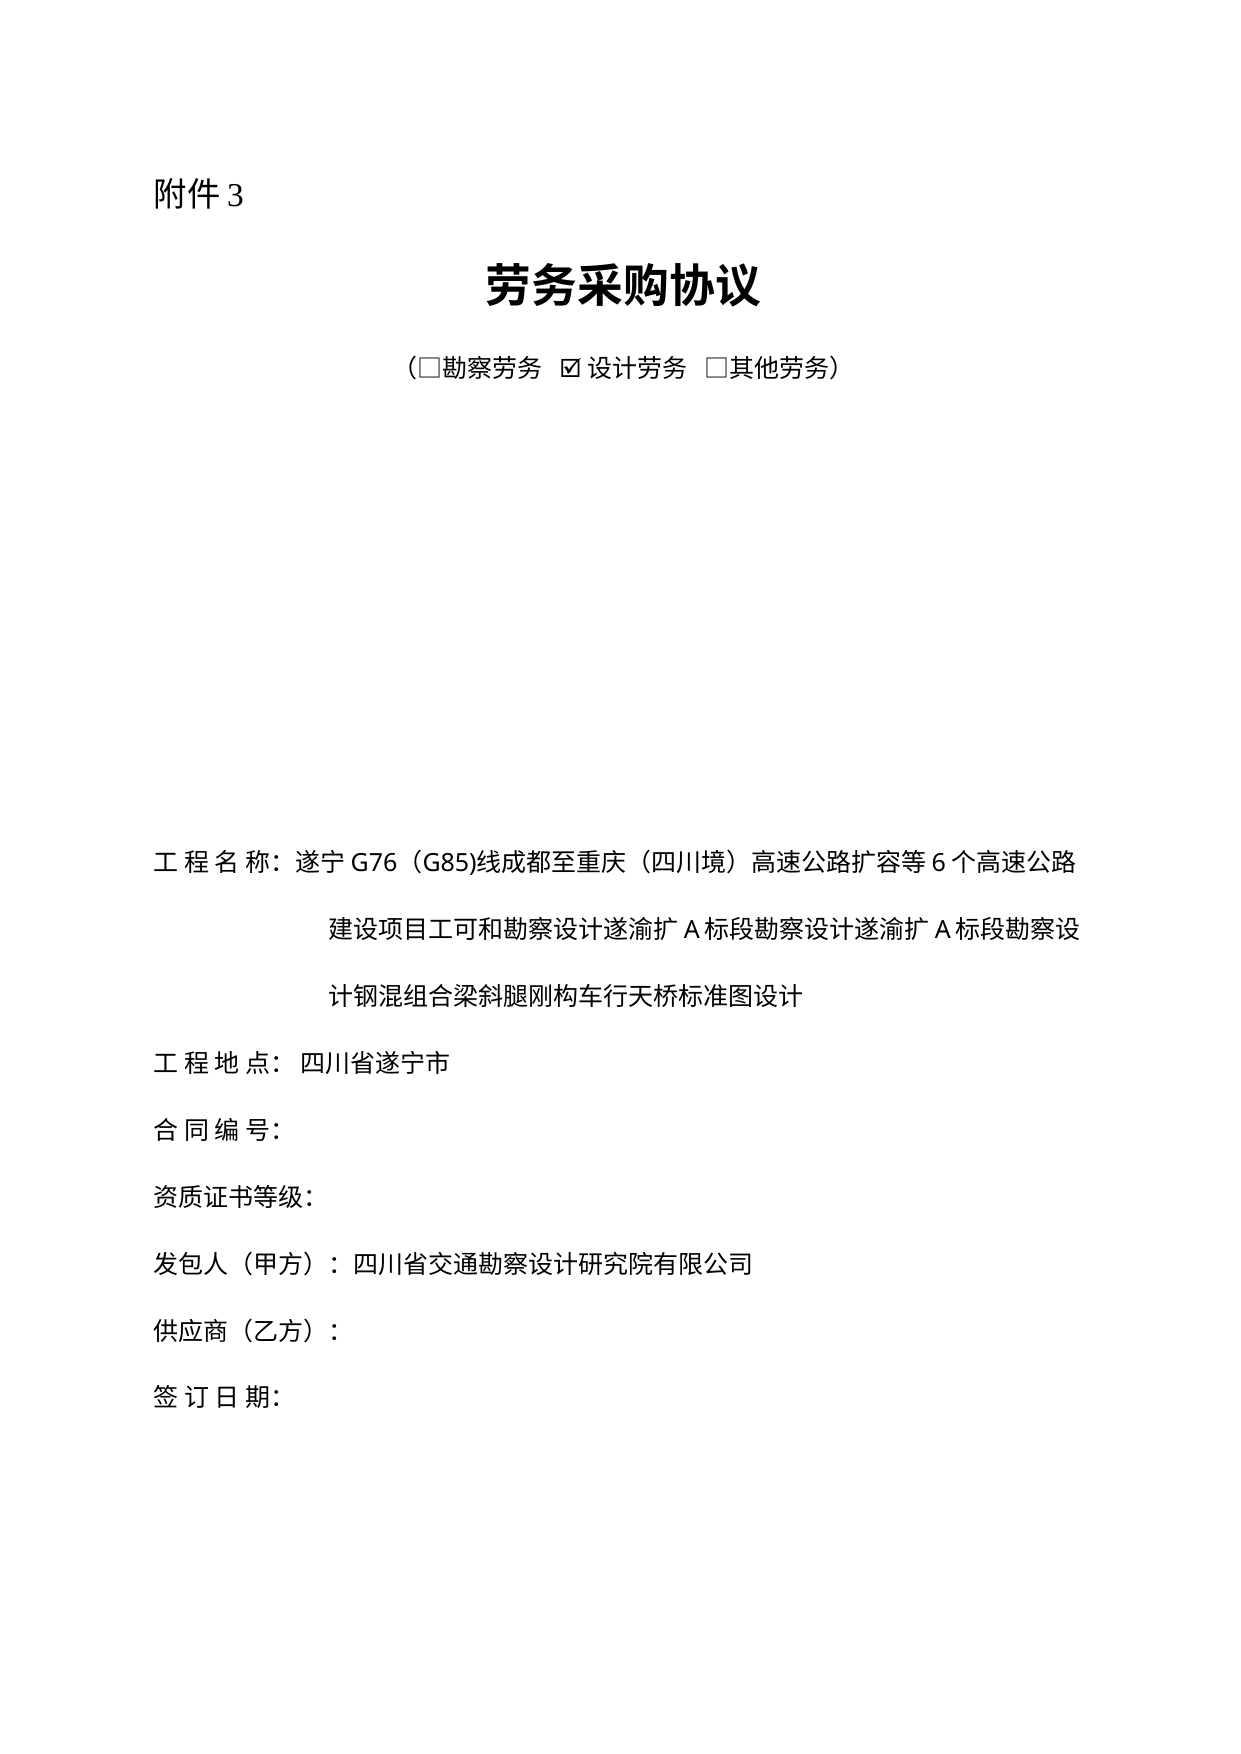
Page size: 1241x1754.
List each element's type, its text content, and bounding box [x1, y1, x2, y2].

text 合 同 编 号： [153, 1095, 1093, 1162]
text 劳务采购协议 [153, 249, 1093, 316]
text 资质证书等级： [153, 1162, 1093, 1229]
text 工 程 地 点： 四川省遂宁市 [153, 1028, 1093, 1095]
text 附件3 [153, 158, 1093, 225]
text 发包人（甲方）：四川省交通勘察设计研究院有限公司 [153, 1229, 1093, 1296]
text 供应商（乙方）： [153, 1296, 1093, 1362]
text 签 订 日 期： [153, 1362, 1093, 1429]
text （□勘察劳务 设计劳务 □其他劳务） [153, 349, 1093, 385]
text 工 程 名 称：遂宁G76（G85)线成都至重庆（四川境）高速公路扩容等6个高速公路建设项目工可和勘察设计遂渝扩A标段勘察设计遂渝扩A标段勘察设计钢混组合梁斜腿刚构车行天桥标准图设计 [153, 827, 1093, 1028]
